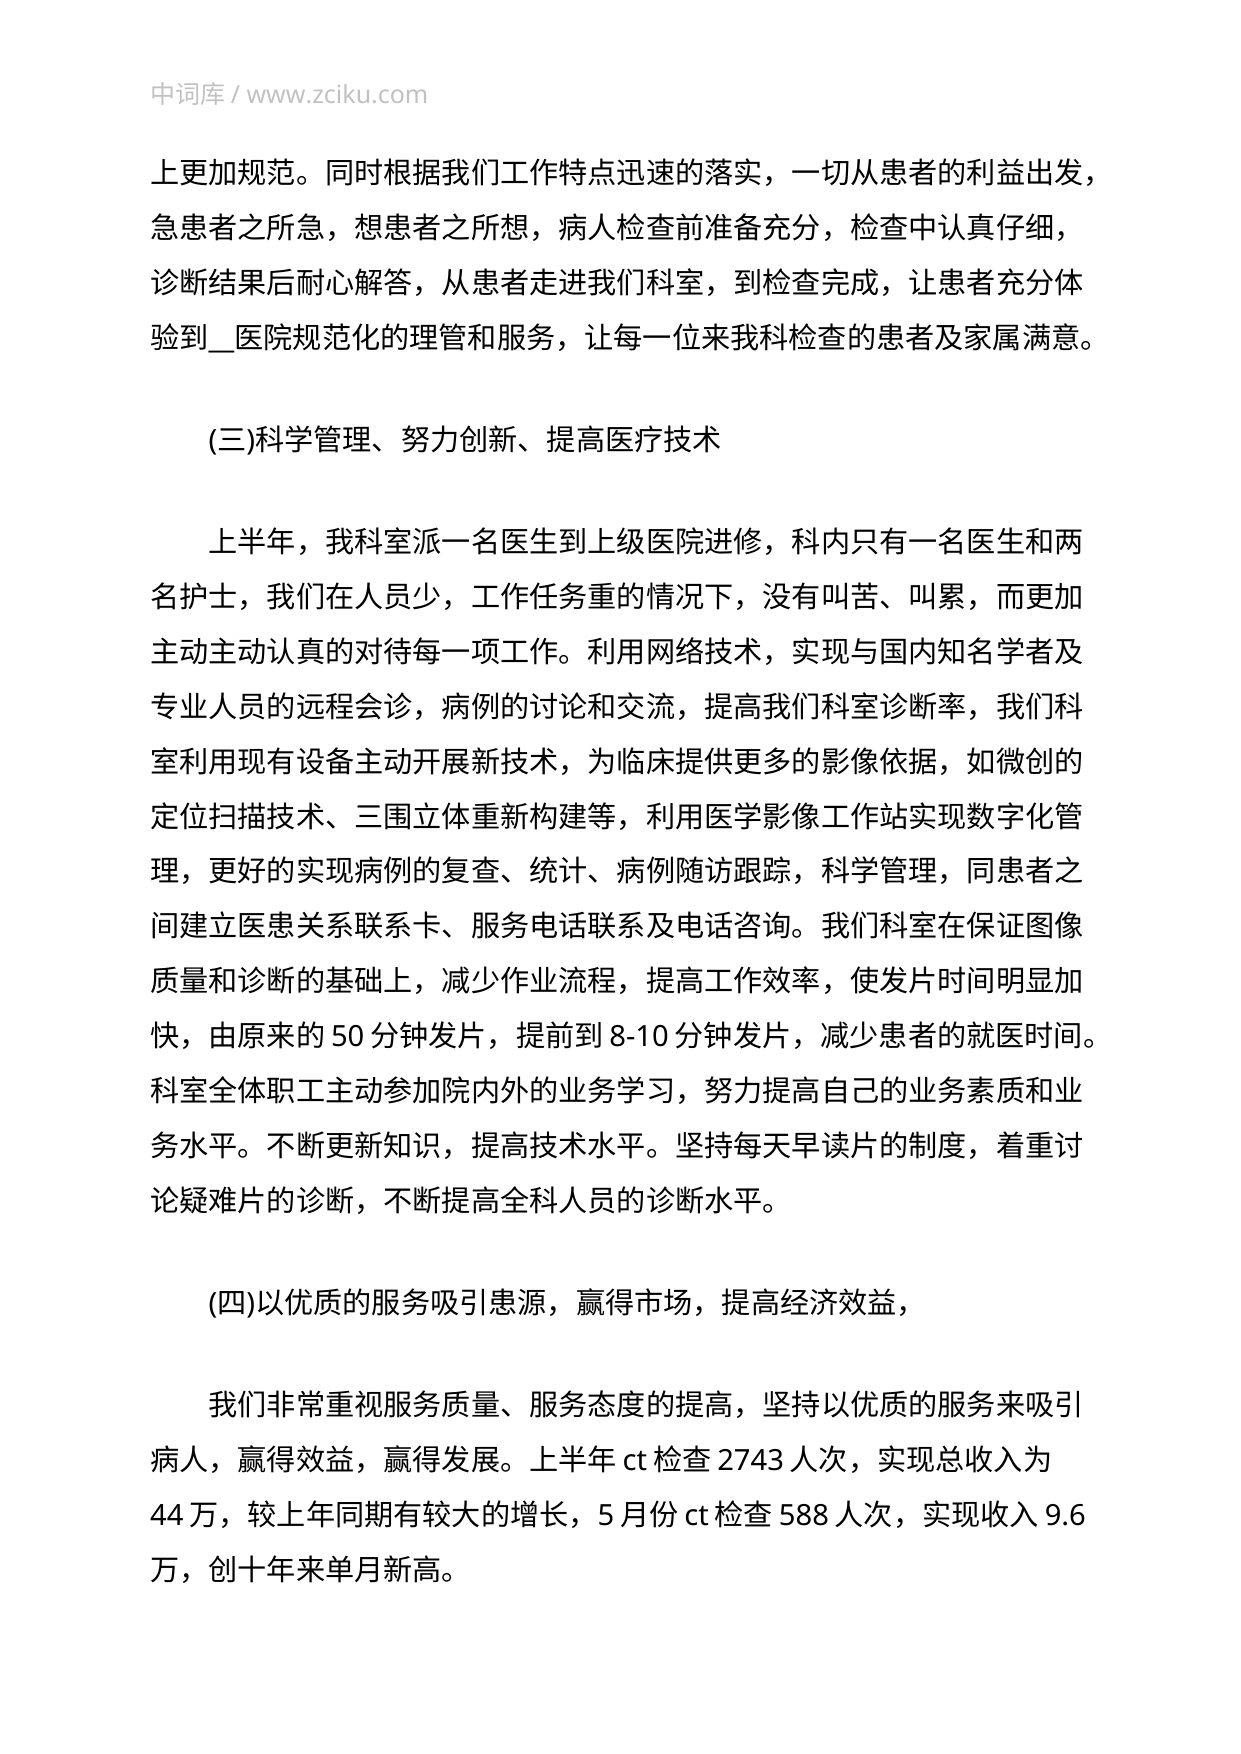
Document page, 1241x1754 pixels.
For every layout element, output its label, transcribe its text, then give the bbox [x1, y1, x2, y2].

text 我们非常重视服务质量、服务态度的提高，坚持以优质的服务来吸引病人，赢得效益，赢得发展。上半年ct检查2743人次，实现总收入为44万，较上年同期有较大的增长，5月份ct检查588人次，实现收入9.6万，创十年来单月新高。 [150, 1381, 1090, 1588]
text (三)科学管理、努力创新、提高医疗技术 [150, 417, 1090, 459]
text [150, 150, 1090, 357]
text 上半年，我科室派一名医生到上级医院进修，科内只有一名医生和两名护士，我们在人员少，工作任务重的情况下，没有叫苦、叫累，而更加主动主动认真的对待每一项工作。利用网络技术，实现与国内知名学者及专业人员的远程会诊，病例的讨论和交流，提高我们科室诊断率，我们科室利用现有设备主动开展新技术，为临床提供更多的影像依据，如微创的定位扫描技术、三围立体重新构建等，利用医学影像工作站实现数字化管理，更好的实现病例的复查、统计、病例随访跟踪，科学管理，同患者之间建立医患关系联系卡、服务电话联系及电话咨询。我们科室在保证图像质量和诊断的基础上，减少作业流程，提高工作效率，使发片时间明显加快，由原来的50分钟发片，提前到8-10分钟发片，减少患者的就医时间。科室全体职工主动参加院内外的业务学习，努力提高自己的业务素质和业务水平。不断更新知识，提高技术水平。坚持每天早读片的制度，着重讨论疑难片的诊断，不断提高全科人员的诊断水平。 [150, 519, 1090, 1220]
text (四)以优质的服务吸引患源，赢得市场，提高经济效益， [150, 1279, 1090, 1322]
